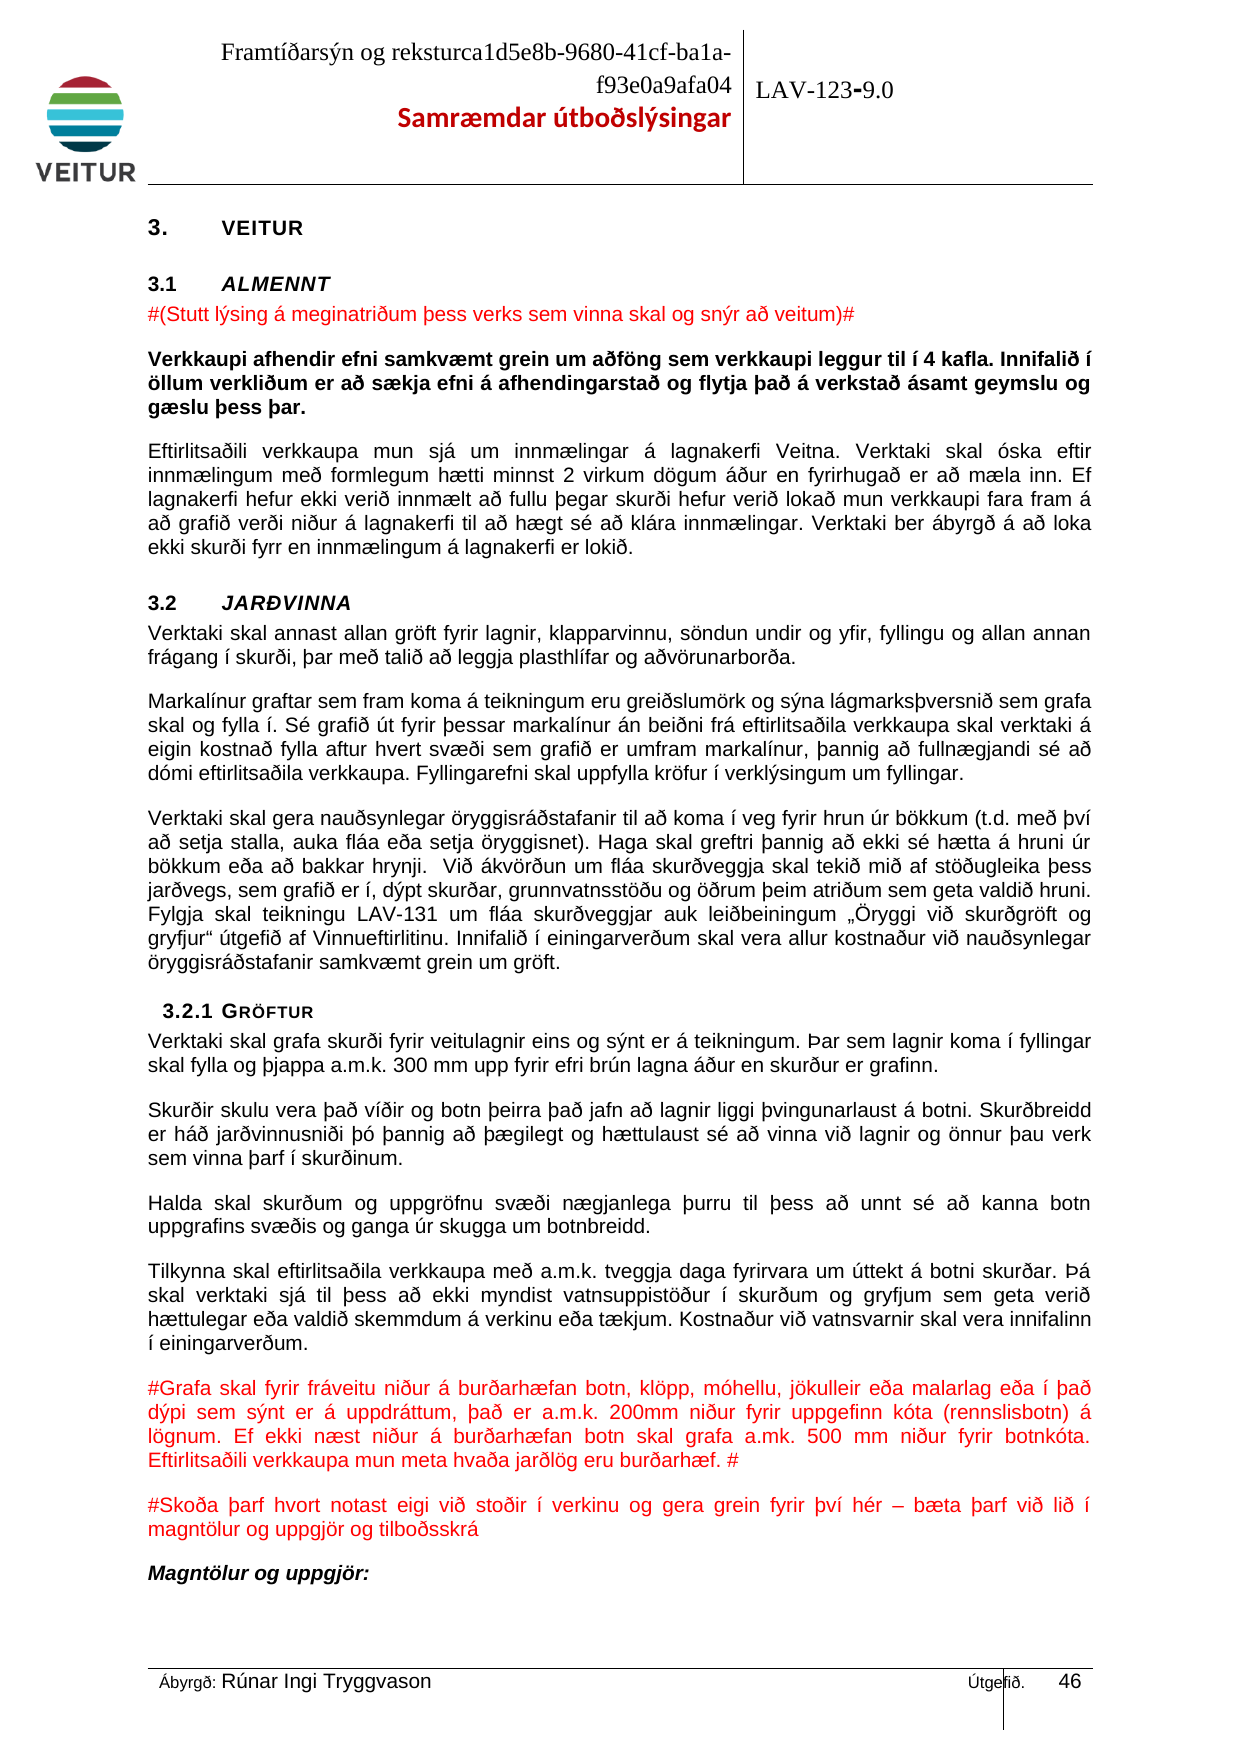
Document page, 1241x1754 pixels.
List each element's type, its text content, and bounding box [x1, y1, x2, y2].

text Markalínur graftar sem fram koma á teikningum eru greiðslumörk og sýna lágmarksþversnið sem grafa skal og fylla í. Sé grafið út fyrir þessar markalínur án beiðni frá eftirlitsaðila verkkaupa skal verktaki á eigin kostnað fylla aftur hvert svæði sem grafið er umfram markalínur, þannig að fullnægjandi sé að dómi eftirlitsaðila verkkaupa. Fyllingarefni skal uppfylla kröfur í verklýsingum um fyllingar. [148, 689, 1093, 785]
text Eftirlitsaðili verkkaupa mun sjá um innmælingar á lagnakerfi Veitna. Verktaki skal óska eftir innmælingum með formlegum hætti minnst 2 virkum dögum áður en fyrirhugað er að mæla inn. Ef lagnakerfi hefur ekki verið innmælt að fullu þegar skurði hefur verið lokað mun verkkaupi fara fram á að grafið verði niður á lagnakerfi til að hægt sé að klára innmælingar. Verktaki ber ábyrgð á að loka ekki skurði fyrr en innmælingum á lagnakerfi er lokið. [148, 439, 1093, 559]
text Magntölur og uppgjör: [148, 1561, 1093, 1585]
subtitle Almennt [148, 272, 1093, 296]
text Verkkaupi afhendir efni samkvæmt grein um aðföng sem verkkaupi leggur til í 4 kafla. Innifalið í öllum verkliðum er að sækja efni á afhendingarstað og flytja það á verkstað ásamt geymslu og gæslu þess þar. [148, 347, 1093, 418]
text Verktaki skal annast allan gröft fyrir lagnir, klapparvinnu, söndun undir og yfir, fyllingu og allan annan frágang í skurði, þar með talið að leggja plasthlífar og aðvörunarborða. [148, 621, 1093, 668]
text Halda skal skurðum og uppgröfnu svæði nægjanlega þurru til þess að unnt sé að kanna botn uppgrafins svæðis og ganga úr skugga um botnbreidd. [148, 1190, 1093, 1238]
text Tilkynna skal eftirlitsaðila verkkaupa með a.m.k. tveggja daga fyrirvara um úttekt á botni skurðar. Þá skal verktaki sjá til þess að ekki myndist vatnsuppistöður í skurðum og gryfjum sem geta verið hættulegar eða valdið skemmdum á verkinu eða tækjum. Kostnaður við vatnsvarnir skal vera innifalinn í einingarverðum. [148, 1259, 1093, 1355]
text Verktaki skal grafa skurði fyrir veitulagnir eins og sýnt er á teikningum. Þar sem lagnir koma í fyllingar skal fylla og þjappa a.m.k. 300 mm upp fyrir efri brún lagna áður en skurður er grafinn. [148, 1029, 1093, 1077]
subtitle Jarðvinna [148, 590, 1093, 614]
text Verktaki skal gera nauðsynlegar öryggisráðstafanir til að koma í veg fyrir hrun úr bökkum (t.d. með því að setja stalla, auka fláa eða setja öryggisnet). Haga skal greftri þannig að ekki sé hætta á hruni úr bökkum eða að bakkar hrynji. Við ákvörðun um fláa skurðveggja skal tekið mið af stöðugleika þess jarðvegs, sem grafið er í, dýpt skurðar, grunnvatnsstöðu og öðrum þeim atriðum sem geta valdið hruni. Fylgja skal teikningu LAV-131 um fláa skurðveggjar auk leiðbeiningum „Öryggi við skurðgröft og gryfjur“ útgefið af Vinnueftirlitinu. Innifalið í einingarverðum skal vera allur kostnaður við nauðsynlegar öryggisráðstafanir samkvæmt grein um gröft. [148, 806, 1093, 974]
text Skurðir skulu vera það víðir og botn þeirra það jafn að lagnir liggi þvingunarlaust á botni. Skurðbreidd er háð jarðvinnusniði þó þannig að þægilegt og hættulaust sé að vinna við lagnir og önnur þau verk sem vinna þarf í skurðinum. [148, 1098, 1093, 1169]
picture [28, 71, 142, 187]
text #Skoða þarf hvort notast eigi við stoðir í verkinu og gera grein fyrir því hér – bæta þarf við lið í magntölur og uppgjör og tilboðsskrá [148, 1492, 1093, 1540]
text #(Stutt lýsing á meginatriðum þess verks sem vinna skal og snýr að veitum)# [148, 302, 1093, 326]
subtitle Gröftur [162, 999, 1093, 1023]
subtitle VEITUR [148, 214, 1093, 240]
text #Grafa skal fyrir fráveitu niður á burðarhæfan botn, klöpp, móhellu, jökulleir eða malarlag eða í það dýpi sem sýnt er á uppdráttum, það er a.m.k. 200mm niður fyrir uppgefinn kóta (rennslisbotn) á lögnum. Ef ekki næst niður á burðarhæfan botn skal grafa a.mk. 500 mm niður fyrir botnkóta. Eftirlitsaðili verkkaupa mun meta hvaða jarðlög eru burðarhæf. # [148, 1376, 1093, 1472]
